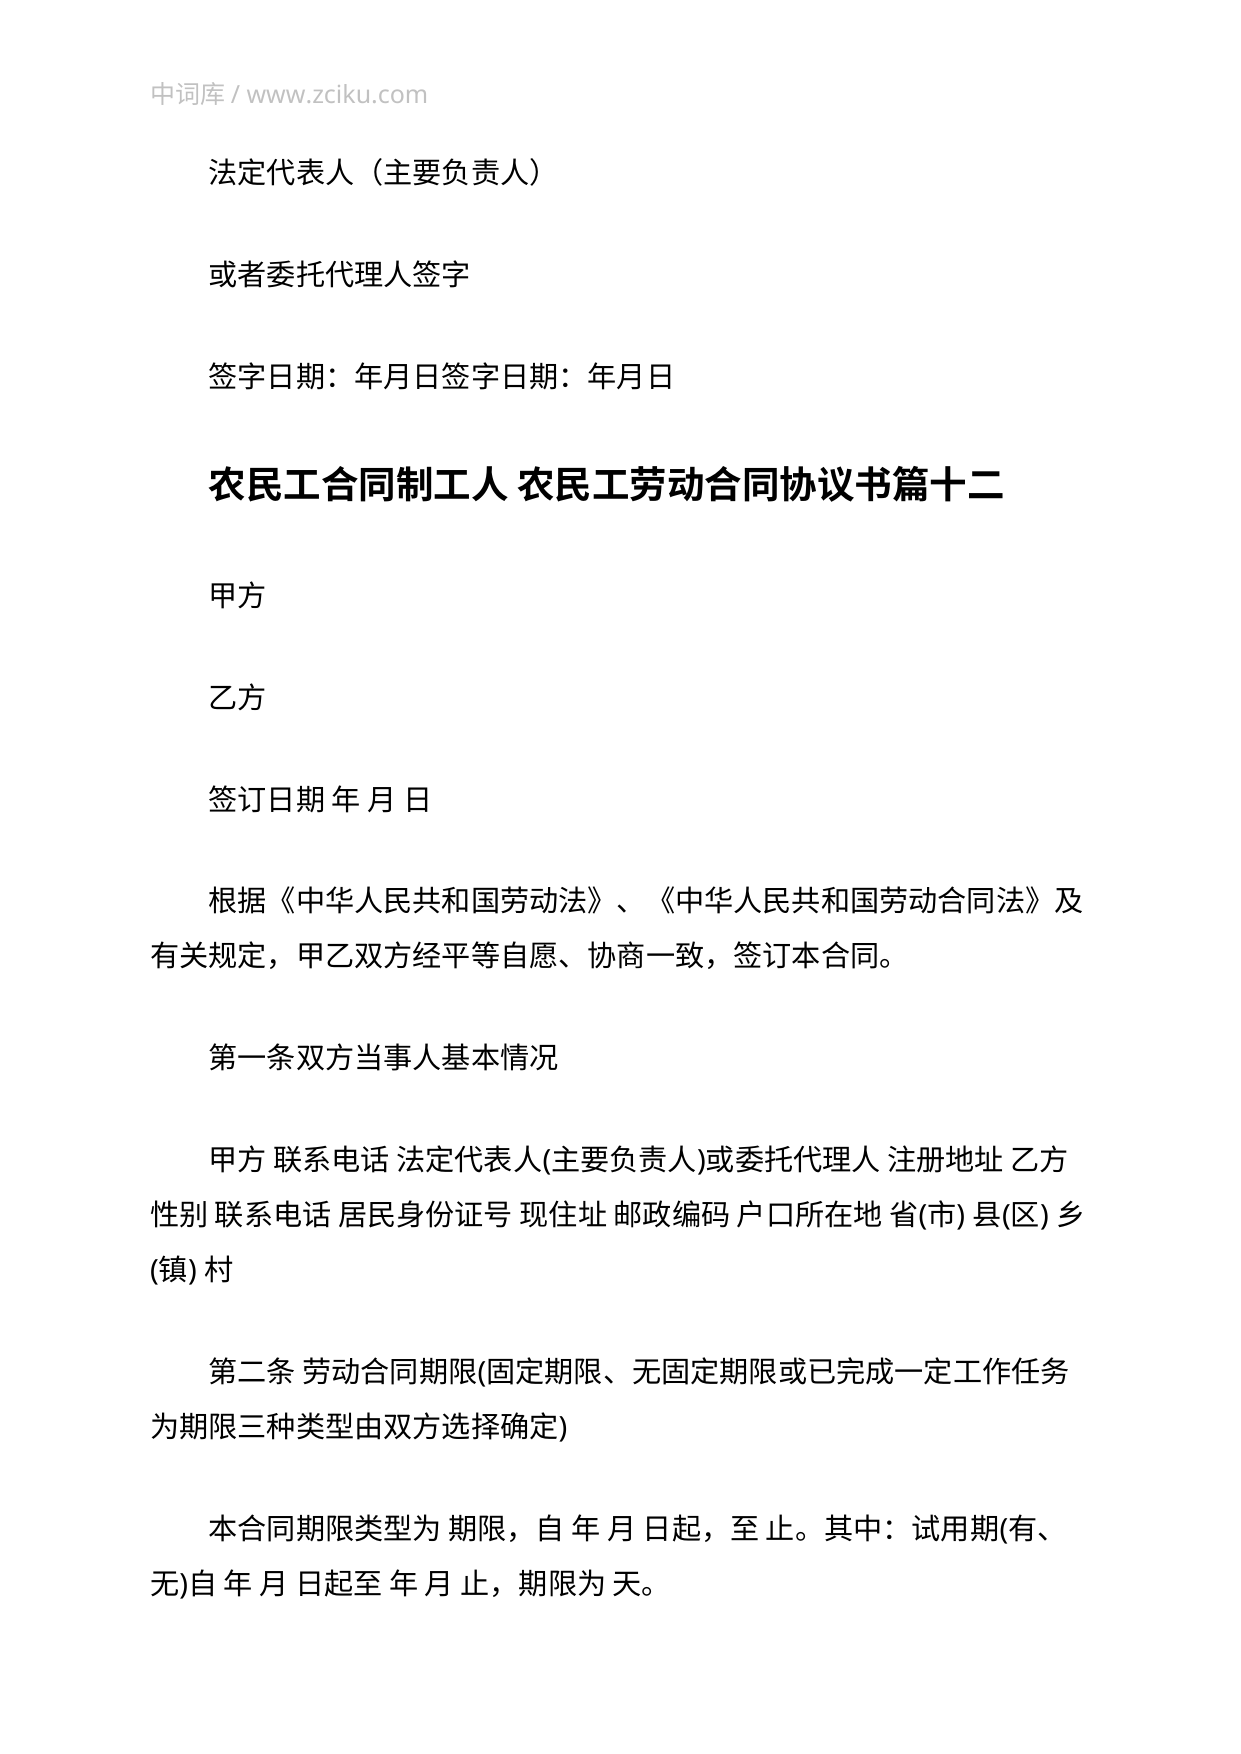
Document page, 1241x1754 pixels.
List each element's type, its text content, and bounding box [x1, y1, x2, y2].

text 签字日期：年月日签字日期：年月日 [150, 353, 1090, 396]
text 根据《中华人民共和国劳动法》、《中华人民共和国劳动合同法》及有关规定，甲乙双方经平等自愿、协商一致，签订本合同。 [150, 878, 1090, 975]
text 第二条 劳动合同期限(固定期限、无固定期限或已完成一定工作任务为期限三种类型由双方选择确定) [150, 1348, 1090, 1446]
text 甲方 [150, 573, 1090, 615]
text 本合同期限类型为 期限，自 年 月 日起，至 止。其中：试用期(有、无)自 年 月 日起至 年 月 止，期限为 天。 [150, 1505, 1090, 1603]
text 法定代表人（主要负责人） [150, 150, 1090, 192]
text 第一条双方当事人基本情况 [150, 1035, 1090, 1077]
text 甲方 联系电话 法定代表人(主要负责人)或委托代理人 注册地址 乙方 性别 联系电话 居民身份证号 现住址 邮政编码 户口所在地 省(市) 县(区) 乡(镇) 村 [150, 1136, 1090, 1289]
text 农民工合同制工人 农民工劳动合同协议书篇十二 [150, 455, 1090, 509]
text 乙方 [150, 674, 1090, 717]
text 或者委托代理人签字 [150, 252, 1090, 294]
text 签订日期 年 月 日 [150, 776, 1090, 818]
